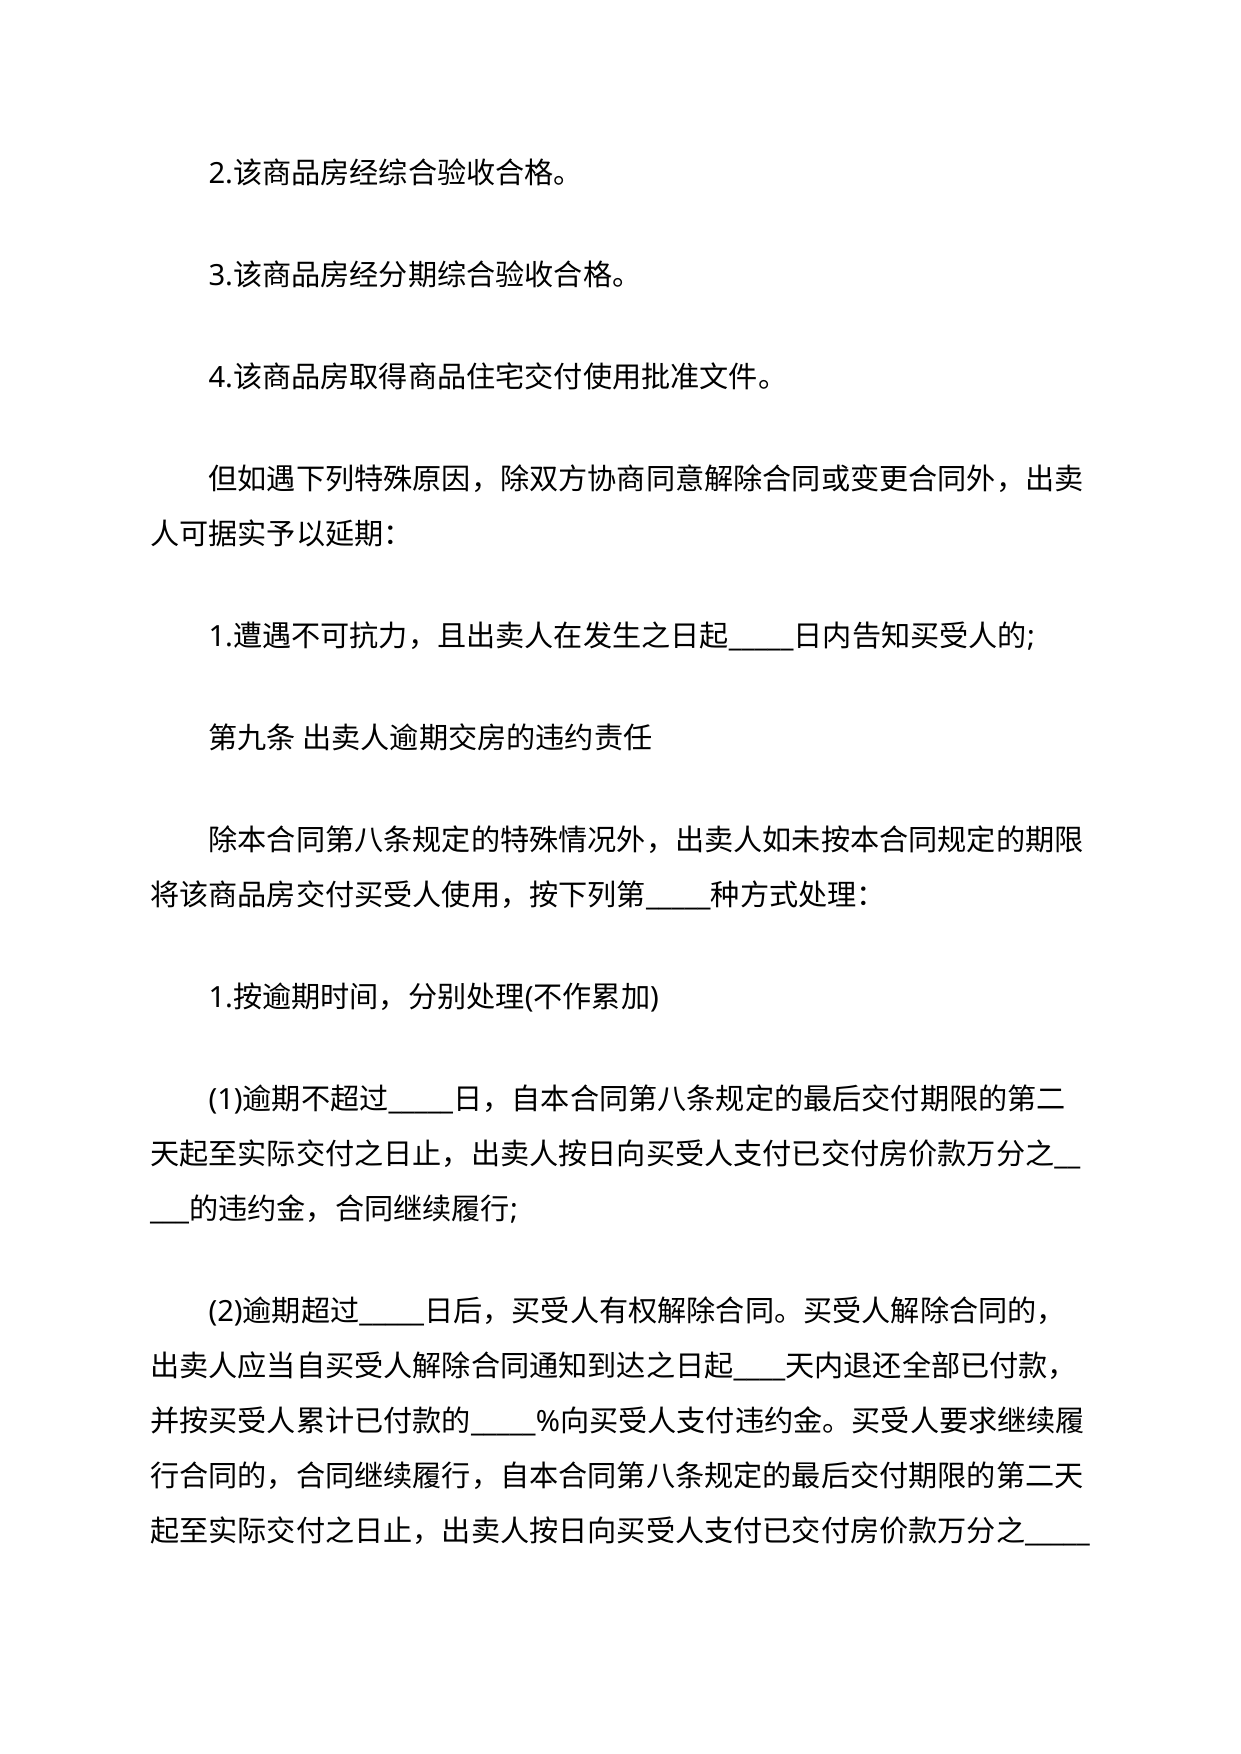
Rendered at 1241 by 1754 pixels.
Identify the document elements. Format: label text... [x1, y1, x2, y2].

text 第九条 出卖人逾期交房的违约责任 [150, 714, 1090, 757]
text (1)逾期不超过_____日，自本合同第八条规定的最后交付期限的第二天起至实际交付之日止，出卖人按日向买受人支付已交付房价款万分之_____的违约金，合同继续履行; [150, 1075, 1090, 1228]
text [150, 1287, 1090, 1549]
text 2.该商品房经综合验收合格。 [150, 150, 1090, 192]
text 1.按逾期时间，分别处理(不作累加) [150, 973, 1090, 1016]
text 3.该商品房经分期综合验收合格。 [150, 252, 1090, 294]
text 4.该商品房取得商品住宅交付使用批准文件。 [150, 354, 1090, 396]
text 除本合同第八条规定的特殊情况外，出卖人如未按本合同规定的期限将该商品房交付买受人使用，按下列第_____种方式处理： [150, 816, 1090, 914]
text 1.遭遇不可抗力，且出卖人在发生之日起_____日内告知买受人的; [150, 613, 1090, 655]
text 但如遇下列特殊原因，除双方协商同意解除合同或变更合同外，出卖人可据实予以延期： [150, 456, 1090, 553]
